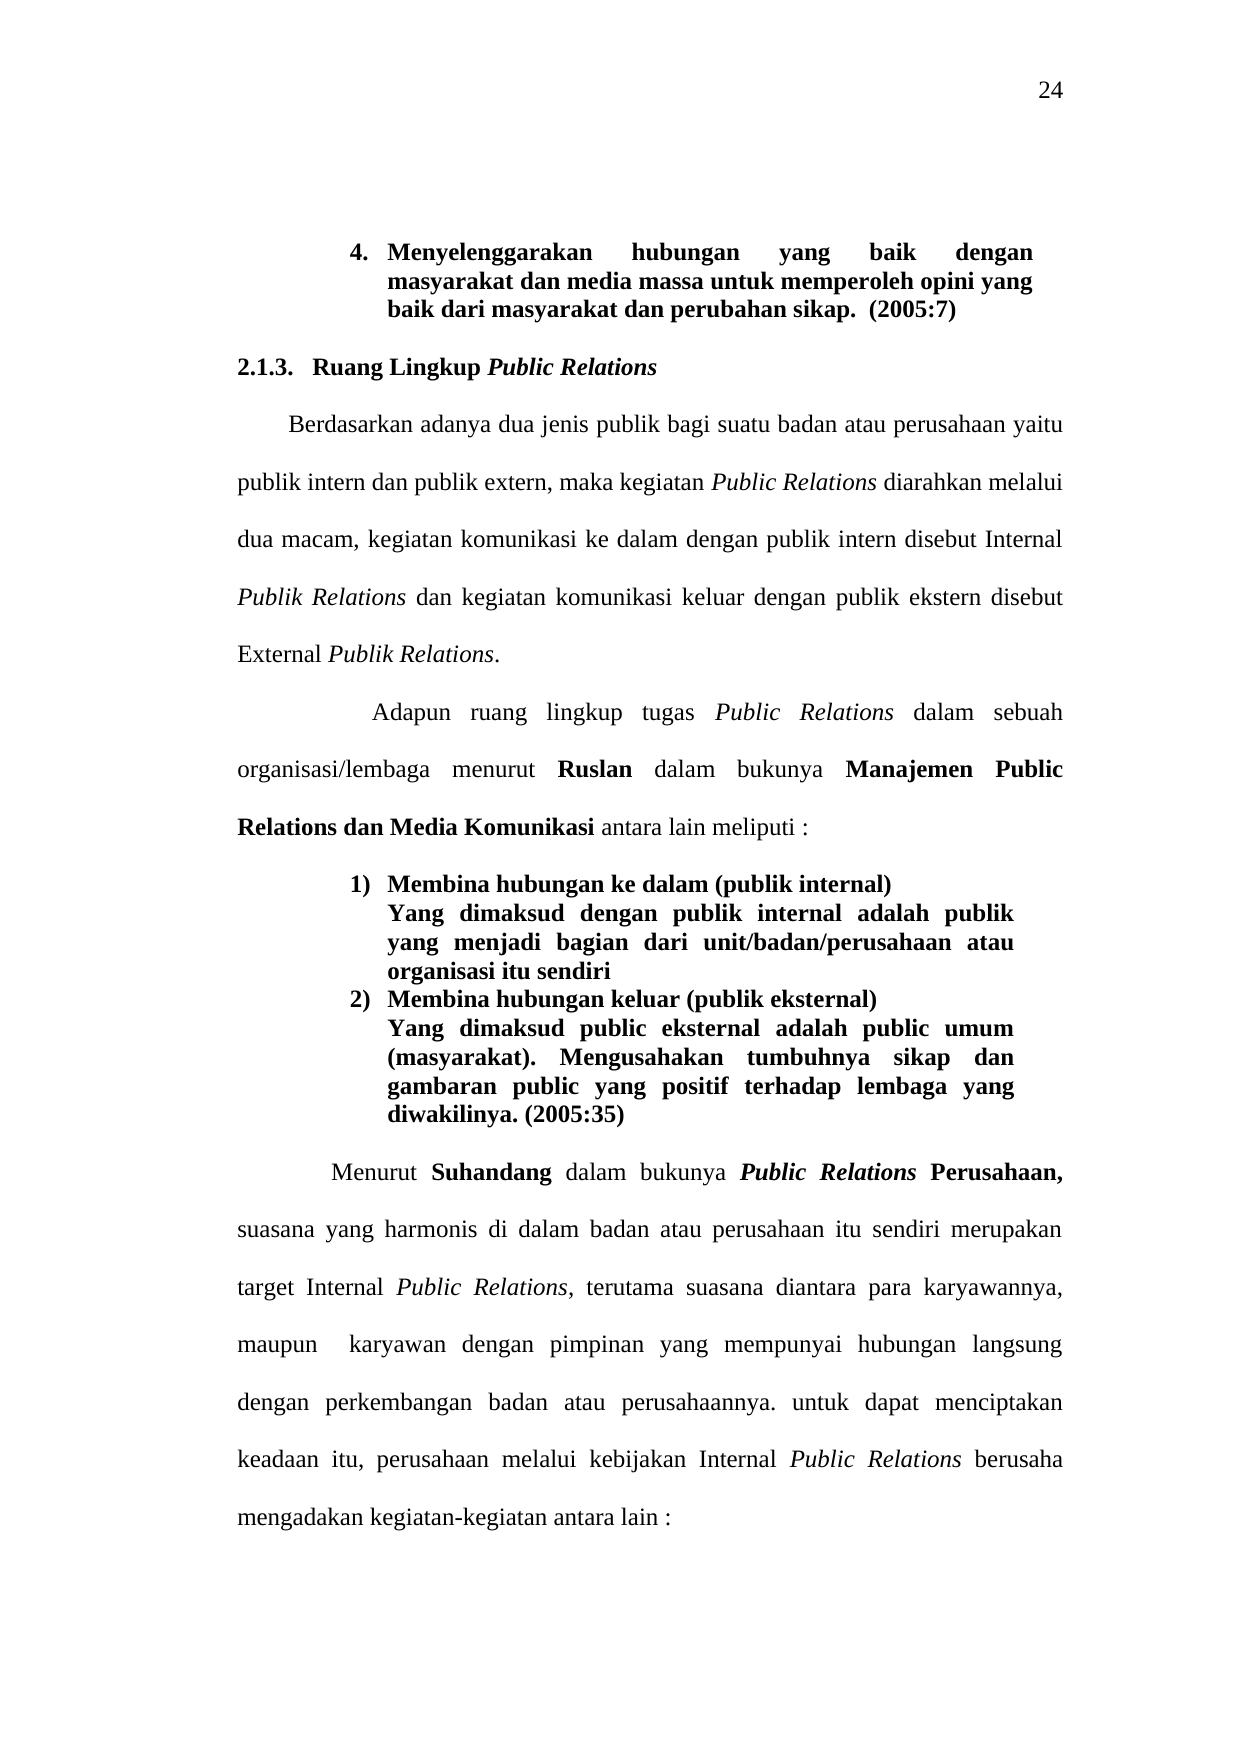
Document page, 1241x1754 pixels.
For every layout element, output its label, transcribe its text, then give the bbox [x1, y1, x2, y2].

list Ruang Lingkup Public Relations [237, 352, 988, 381]
text Yang dimaksud public eksternal adalah public umum (masyarakat). Mengusahakan tumbuhnya sikap dan gambaran public yang positif terhadap lembaga yang diwakilinya. (2005:35) [387, 1013, 1015, 1128]
list Membina hubungan keluar (publik eksternal) [349, 984, 1015, 1013]
text Berdasarkan adanya dua jenis publik bagi suatu badan atau perusahaan yaitu publik intern dan publik extern, maka kegiatan Public Relations diarahkan melalui dua macam, kegiatan komunikasi ke dalam dengan publik intern disebut Internal Publik Relations dan kegiatan komunikasi keluar dengan publik ekstern disebut External Publik Relations. [237, 409, 1063, 668]
list Menyelenggarakan hubungan yang baik dengan masyarakat dan media massa untuk memperoleh opini yang baik dari masyarakat dan perubahan sikap. (2005:7) [349, 237, 1033, 323]
text Yang dimaksud dengan publik internal adalah publik yang menjadi bagian dari unit/badan/perusahaan atau organisasi itu sendiri [387, 898, 1015, 984]
text Adapun ruang lingkup tugas Public Relations dalam sebuah organisasi/lembaga menurut Ruslan dalam bukunya Manajemen Public Relations dan Media Komunikasi antara lain meliputi : [237, 697, 1063, 841]
list Membina hubungan ke dalam (publik internal) [349, 869, 1015, 898]
text Menurut Suhandang dalam bukunya Public Relations Perusahaan, suasana yang harmonis di dalam badan atau perusahaan itu sendiri merupakan target Internal Public Relations, terutama suasana diantara para karyawannya, maupun karyawan dengan pimpinan yang mempunyai hubungan langsung dengan perkembangan badan atau perusahaannya. untuk dapat menciptakan keadaan itu, perusahaan melalui kebijakan Internal Public Relations berusaha mengadakan kegiatan-kegiatan antara lain : [237, 1157, 1063, 1531]
